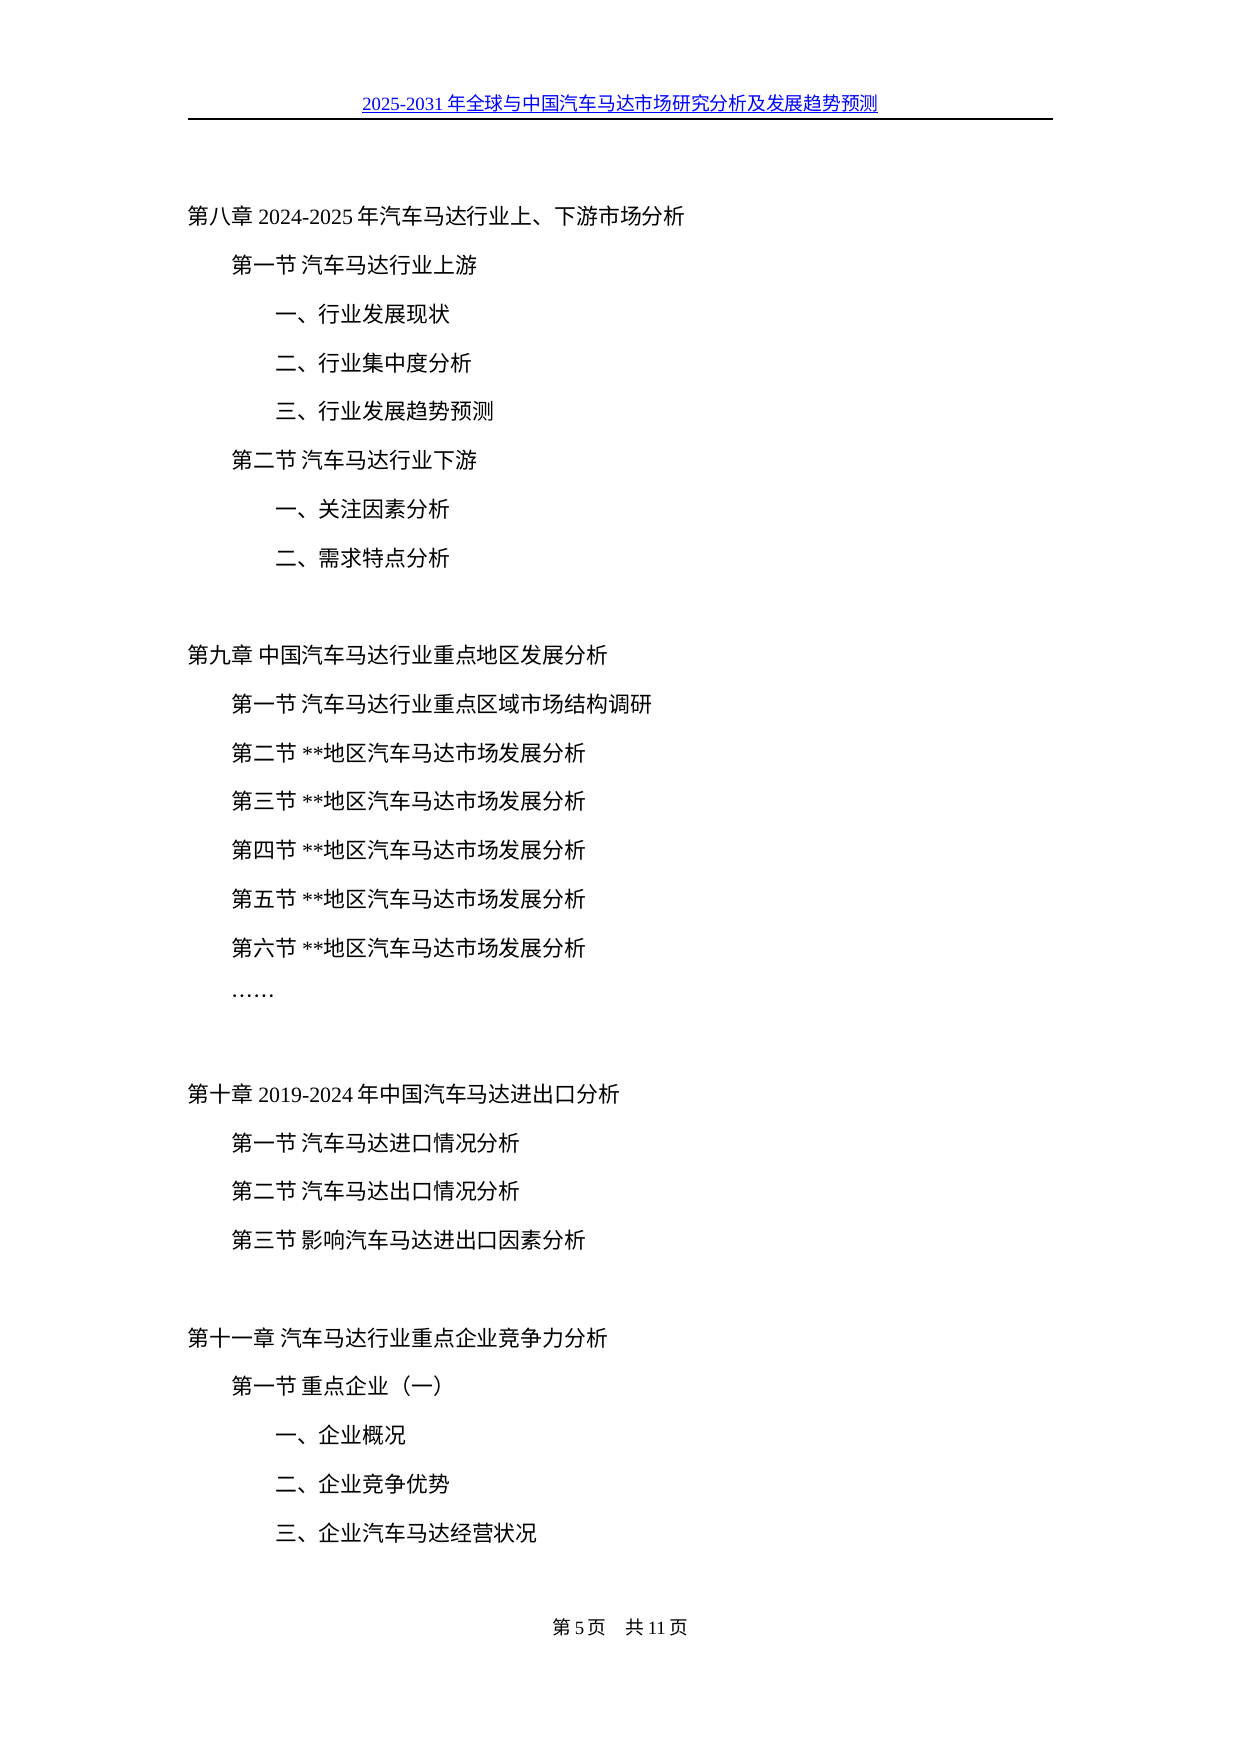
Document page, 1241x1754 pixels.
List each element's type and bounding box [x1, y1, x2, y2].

text [187, 150, 1053, 1548]
